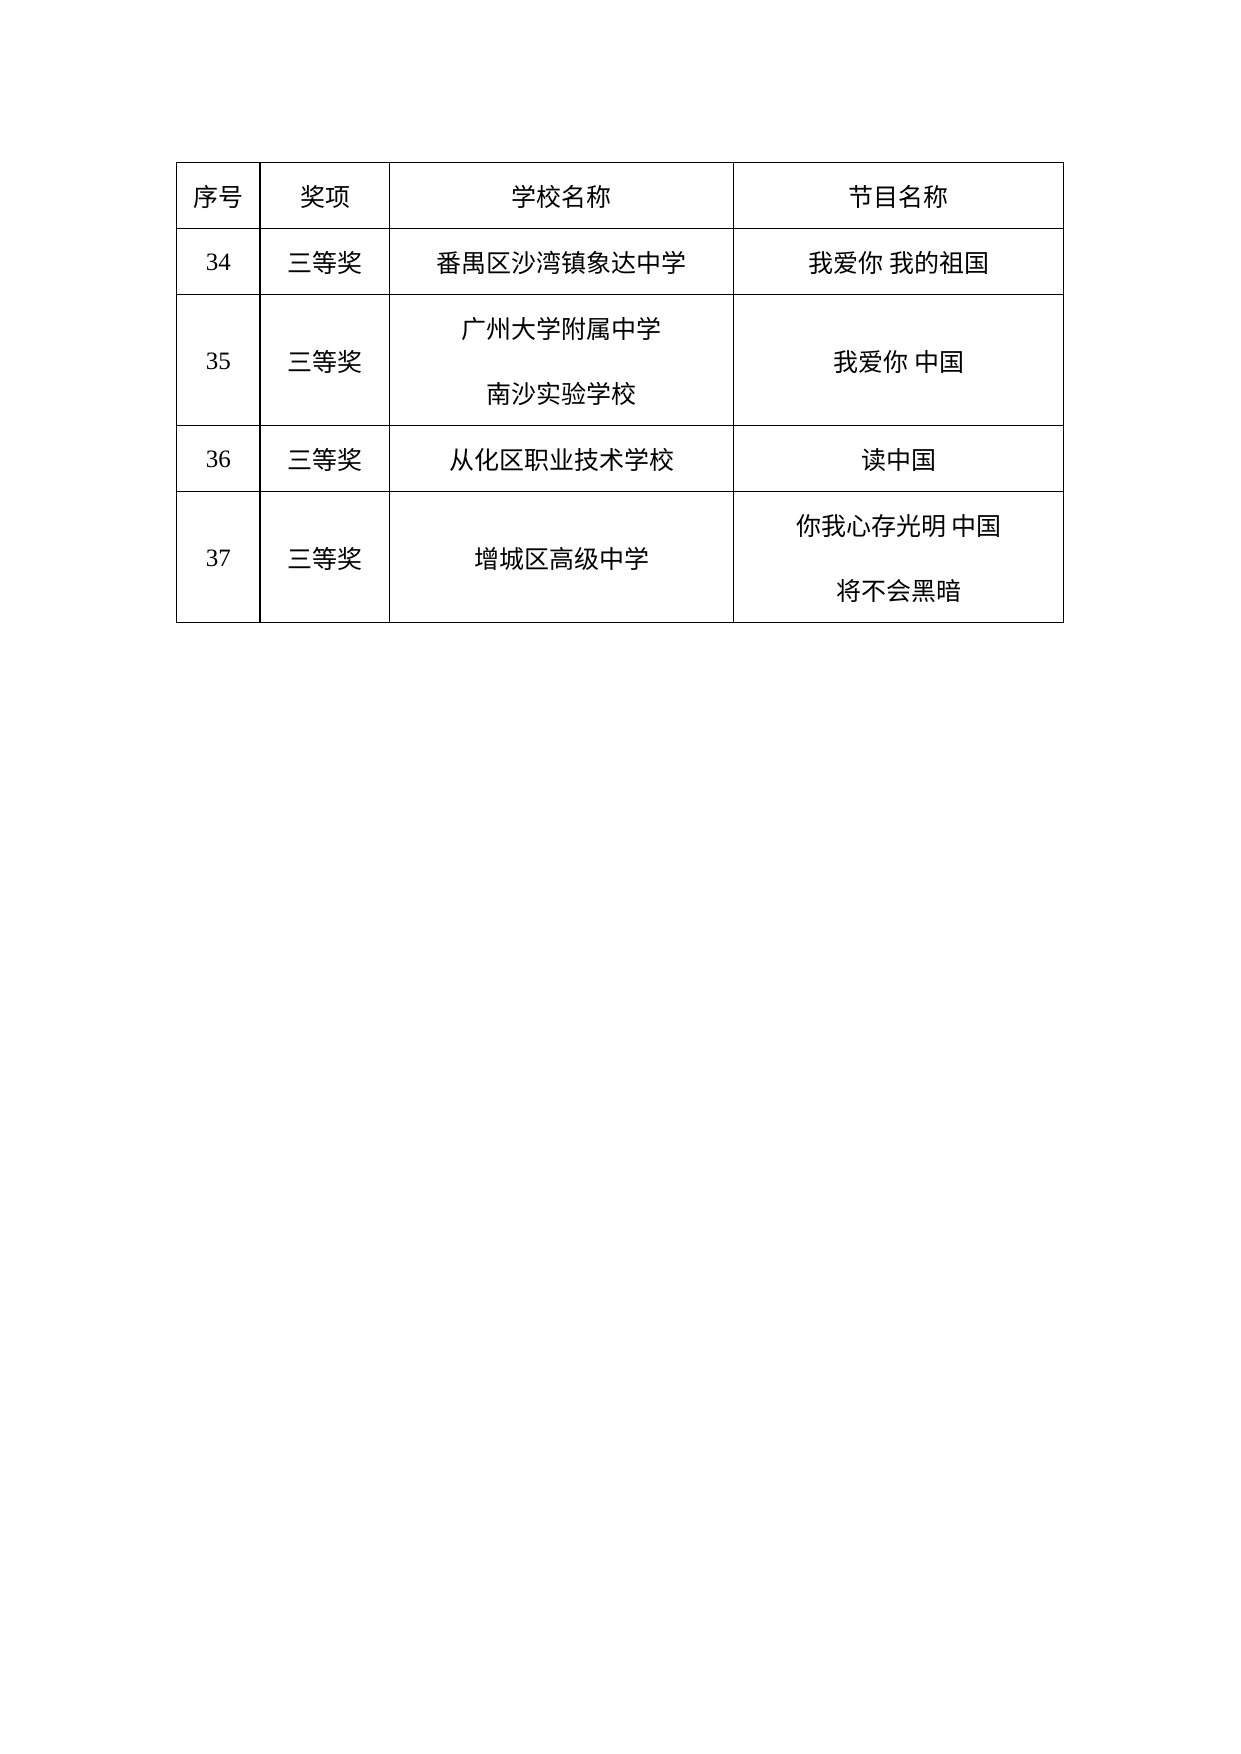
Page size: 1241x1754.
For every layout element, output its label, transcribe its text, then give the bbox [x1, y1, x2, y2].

table_cell 我爱你 我的祖国 [734, 229, 1063, 294]
table_cell 从化区职业技术学校 [390, 426, 733, 491]
table_header 奖项 [261, 163, 389, 228]
table_cell 番禺区沙湾镇象达中学 [390, 229, 733, 294]
table_cell 我爱你 中国 [734, 295, 1063, 425]
table_cell 三等奖 [261, 492, 389, 622]
table_cell 读中国 [734, 426, 1063, 491]
table_cell 三等奖 [261, 229, 389, 294]
table_cell 广州大学附属中学 南沙实验学校 [390, 295, 733, 425]
table_cell 你我心存光明 中国 将不会黑暗 [734, 492, 1063, 622]
table_cell 三等奖 [261, 426, 389, 491]
table_header 学校名称 [390, 163, 733, 228]
table_cell 增城区高级中学 [390, 492, 733, 622]
table_header 节目名称 [734, 163, 1063, 228]
table_cell 37 [177, 492, 259, 622]
table_cell 三等奖 [261, 295, 389, 425]
table_cell 35 [177, 295, 259, 425]
table_cell 36 [177, 426, 259, 491]
table_cell 34 [177, 229, 259, 294]
table_header 序号 [177, 163, 259, 228]
